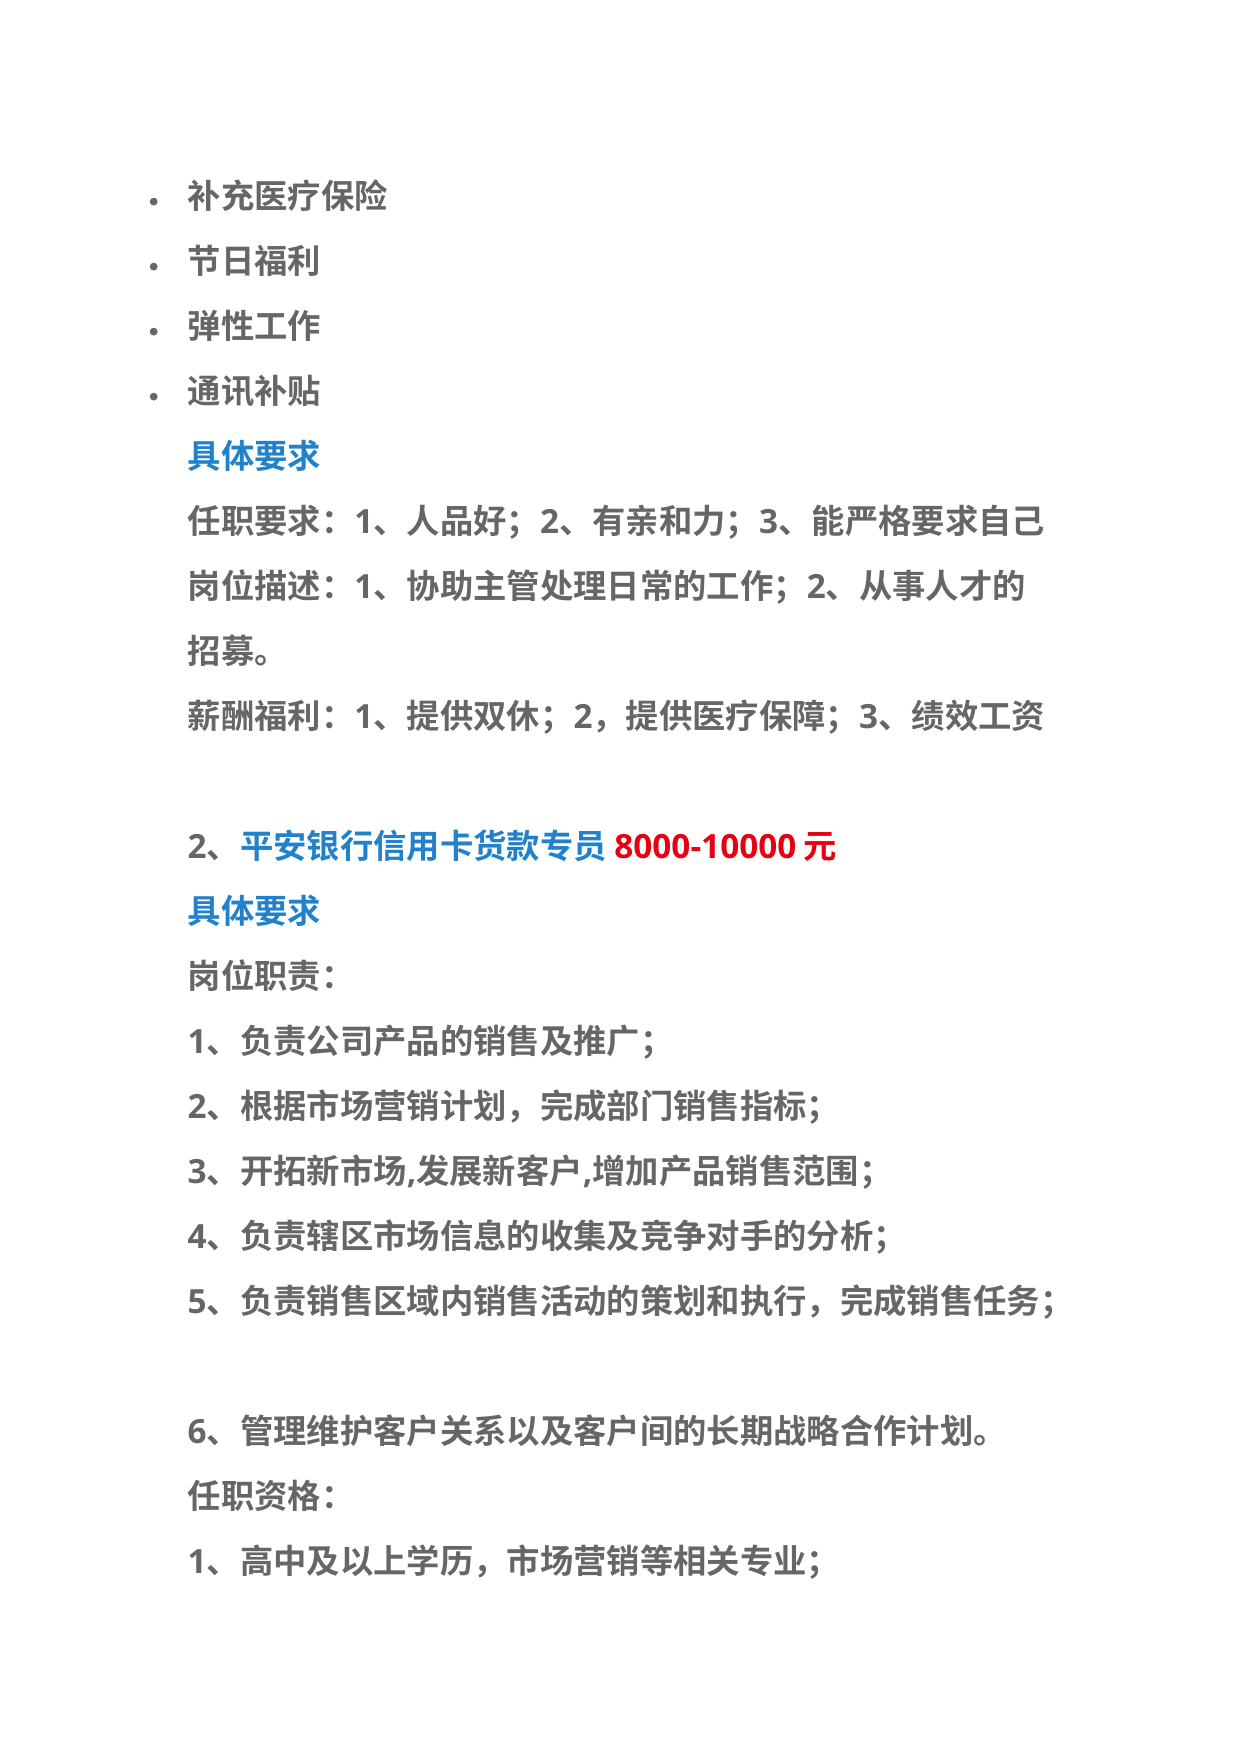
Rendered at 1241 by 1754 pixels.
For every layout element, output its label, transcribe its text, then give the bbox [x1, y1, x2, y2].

list 补充医疗保险 [150, 162, 1053, 227]
list 节日福利 [150, 227, 1053, 292]
list 弹性工作 [150, 292, 1053, 357]
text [187, 942, 1053, 1592]
text 具体要求 [187, 877, 1053, 942]
list 通讯补贴 [150, 357, 1053, 422]
text 具体要求 [187, 422, 1053, 487]
text 任职要求：1、人品好；2、有亲和力；3、能严格要求自己 岗位描述：1、协助主管处理日常的工作；2、从事人才的招募。 薪酬福利：1、提供双休；2，提供医疗保障；3、绩效工资 [187, 487, 1053, 747]
text 2、平安银行信用卡货款专员 8000-10000元 [187, 812, 1053, 877]
